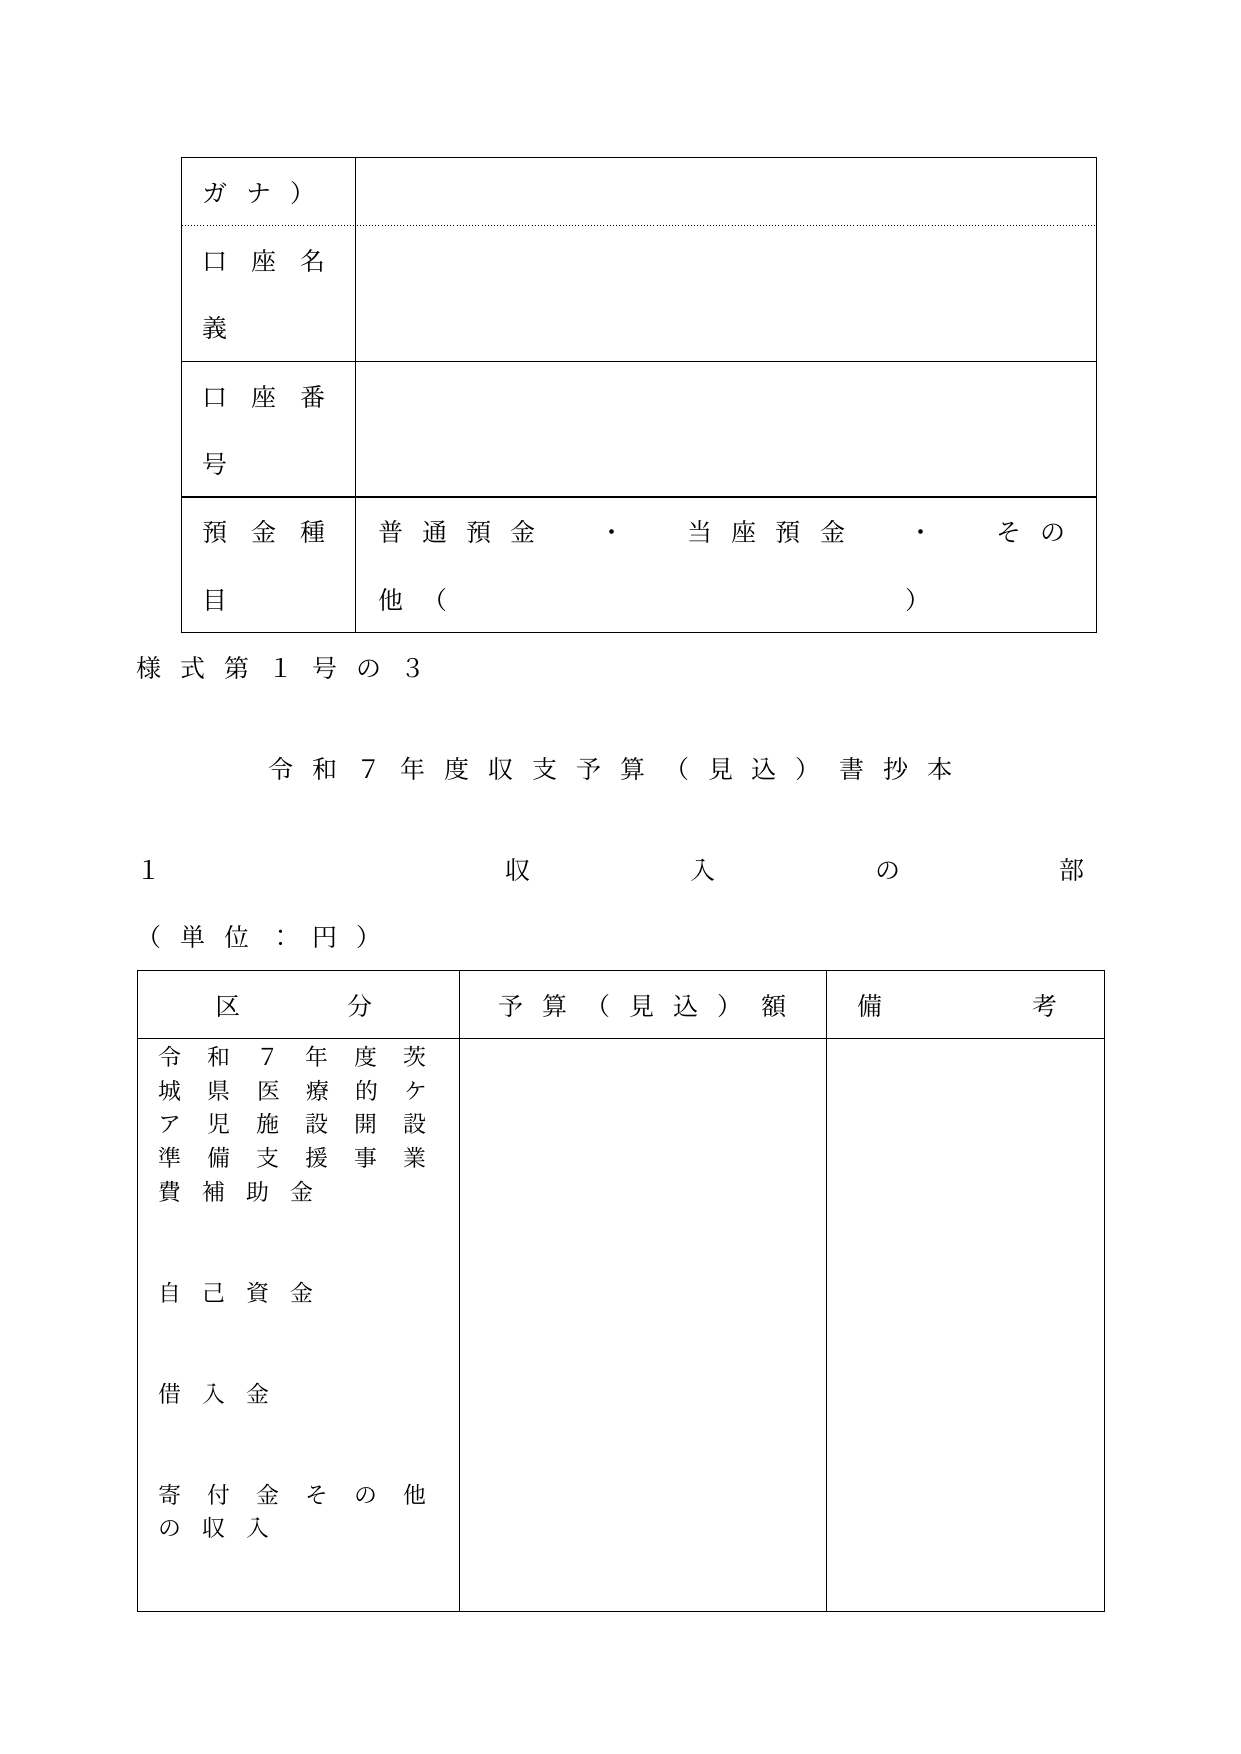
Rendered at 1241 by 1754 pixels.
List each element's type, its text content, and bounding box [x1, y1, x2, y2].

table_cell 令和７年度茨城県医療的ケア児施設開設準備支援事業費補助金 自己資金 借入金 寄付金その他の収入 [138, 1039, 459, 1611]
text 令和７年度収支予算（見込）書抄本 [137, 734, 1104, 801]
table_cell [356, 225, 1096, 361]
table_header 備 考 [827, 971, 1104, 1038]
text １ 収入の部 （単位：円） [137, 835, 1104, 969]
table_cell [827, 1039, 1104, 1611]
text 様式第１号の３ [137, 633, 1104, 700]
table_cell 口座番号 [182, 362, 355, 496]
table_cell [356, 362, 1096, 496]
table_cell 預金種目 [182, 498, 355, 632]
table_cell 口座名義 [182, 225, 355, 361]
table_cell [356, 158, 1096, 225]
table_cell （フリガナ） [182, 158, 355, 225]
table_header 予算（見込）額 [460, 971, 826, 1038]
table_cell [460, 1039, 826, 1611]
table_cell 普通預金 ・ 当座預金 ・ その他（ ） [356, 498, 1096, 632]
table_header 区 分 [138, 971, 459, 1038]
